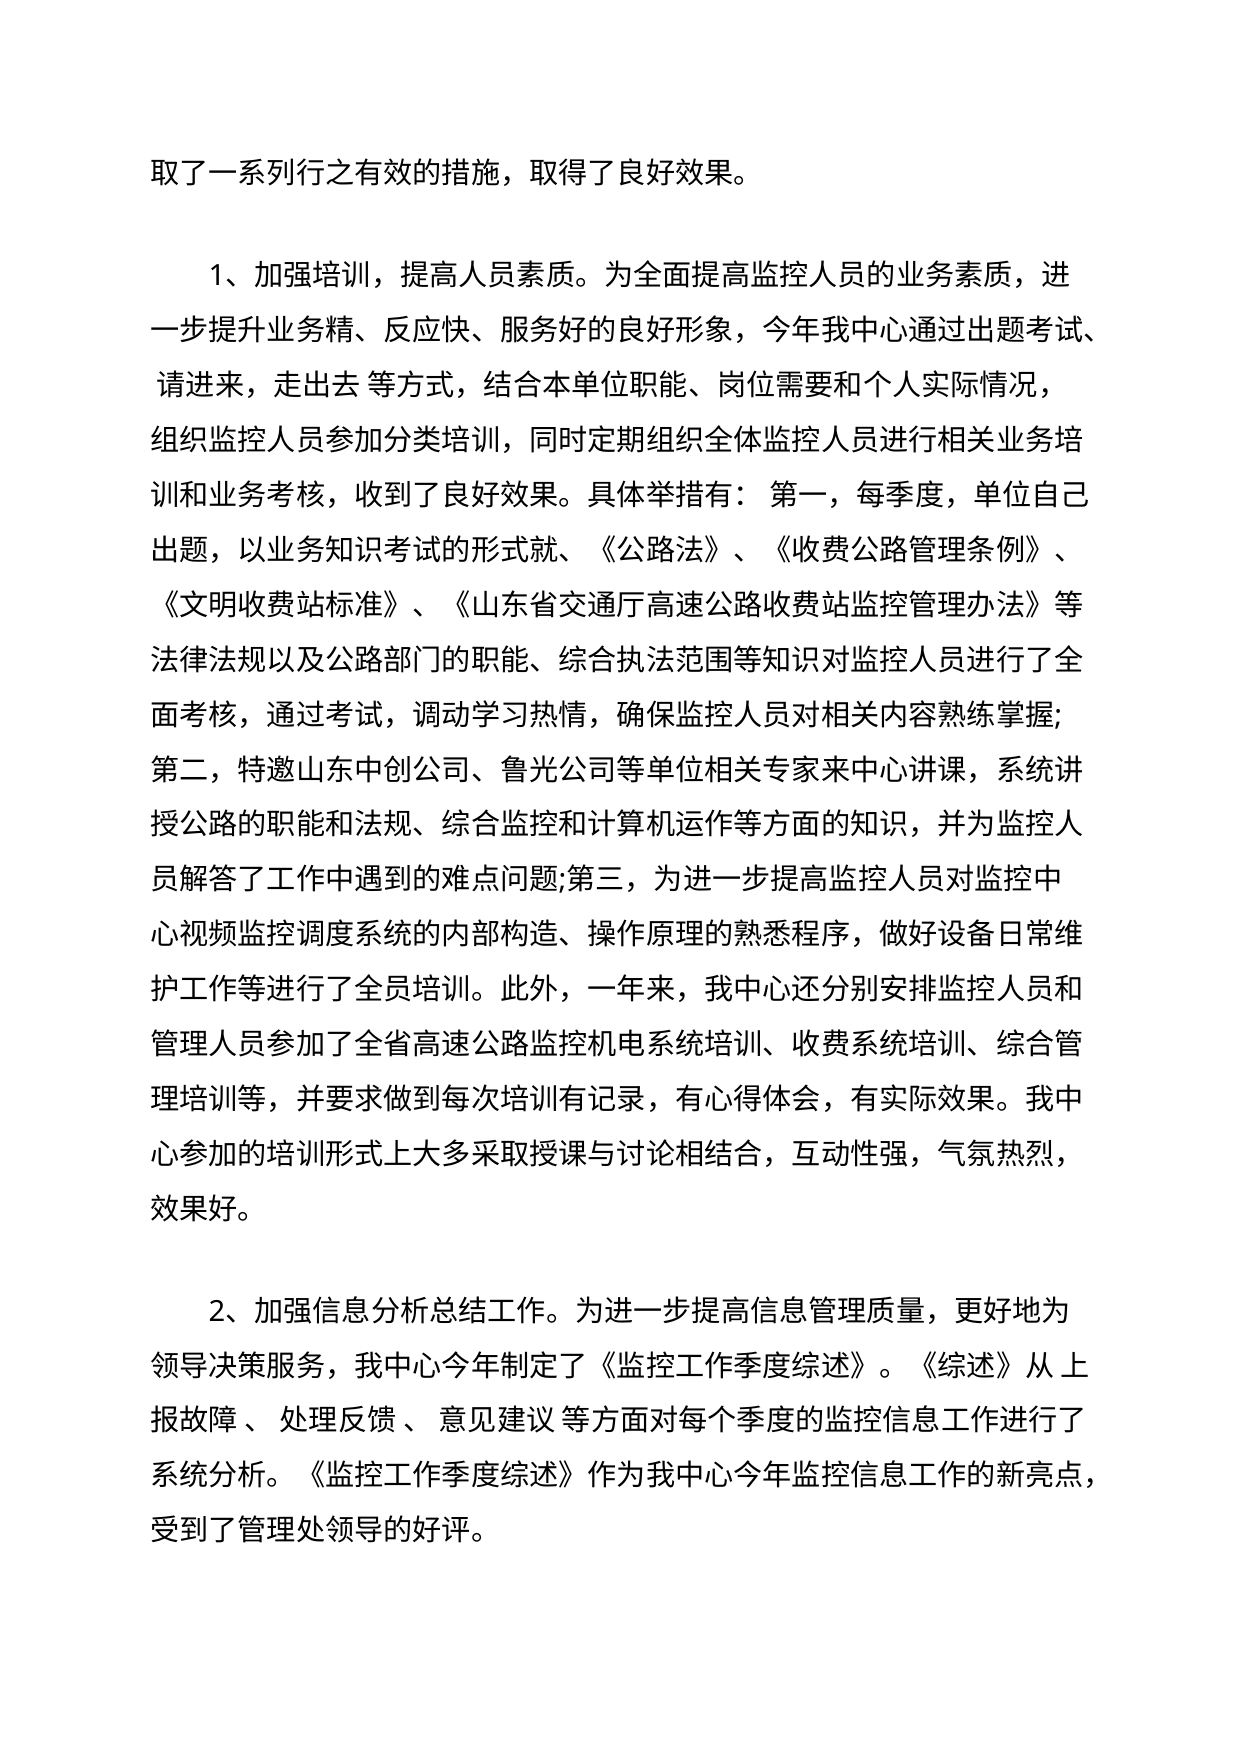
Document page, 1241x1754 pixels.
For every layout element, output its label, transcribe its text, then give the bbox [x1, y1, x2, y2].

text 1、加强培训，提高人员素质。为全面提高监控人员的业务素质，进一步提升业务精、反应快、服务好的良好形象，今年我中心通过出题考试、 请进来，走出去 等方式，结合本单位职能、岗位需要和个人实际情况，组织监控人员参加分类培训，同时定期组织全体监控人员进行相关业务培训和业务考核，收到了良好效果。具体举措有： 第一，每季度，单位自己出题，以业务知识考试的形式就、《公路法》、《收费公路管理条例》、《文明收费站标准》、《山东省交通厅高速公路收费站监控管理办法》等法律法规以及公路部门的职能、综合执法范围等知识对监控人员进行了全面考核，通过考试，调动学习热情，确保监控人员对相关内容熟练掌握;第二，特邀山东中创公司、鲁光公司等单位相关专家来中心讲课，系统讲授公路的职能和法规、综合监控和计算机运作等方面的知识，并为监控人员解答了工作中遇到的难点问题;第三，为进一步提高监控人员对监控中心视频监控调度系统的内部构造、操作原理的熟悉程序，做好设备日常维护工作等进行了全员培训。此外，一年来，我中心还分别安排监控人员和管理人员参加了全省高速公路监控机电系统培训、收费系统培训、综合管理培训等，并要求做到每次培训有记录，有心得体会，有实际效果。我中心参加的培训形式上大多采取授课与讨论相结合，互动性强，气氛热烈，效果好。 [150, 252, 1090, 1228]
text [150, 150, 1090, 192]
text 2、加强信息分析总结工作。为进一步提高信息管理质量，更好地为领导决策服务，我中心今年制定了《监控工作季度综述》。《综述》从 上报故障 、 处理反馈 、 意见建议 等方面对每个季度的监控信息工作进行了系统分析。《监控工作季度综述》作为我中心今年监控信息工作的新亮点，受到了管理处领导的好评。 [150, 1287, 1090, 1549]
